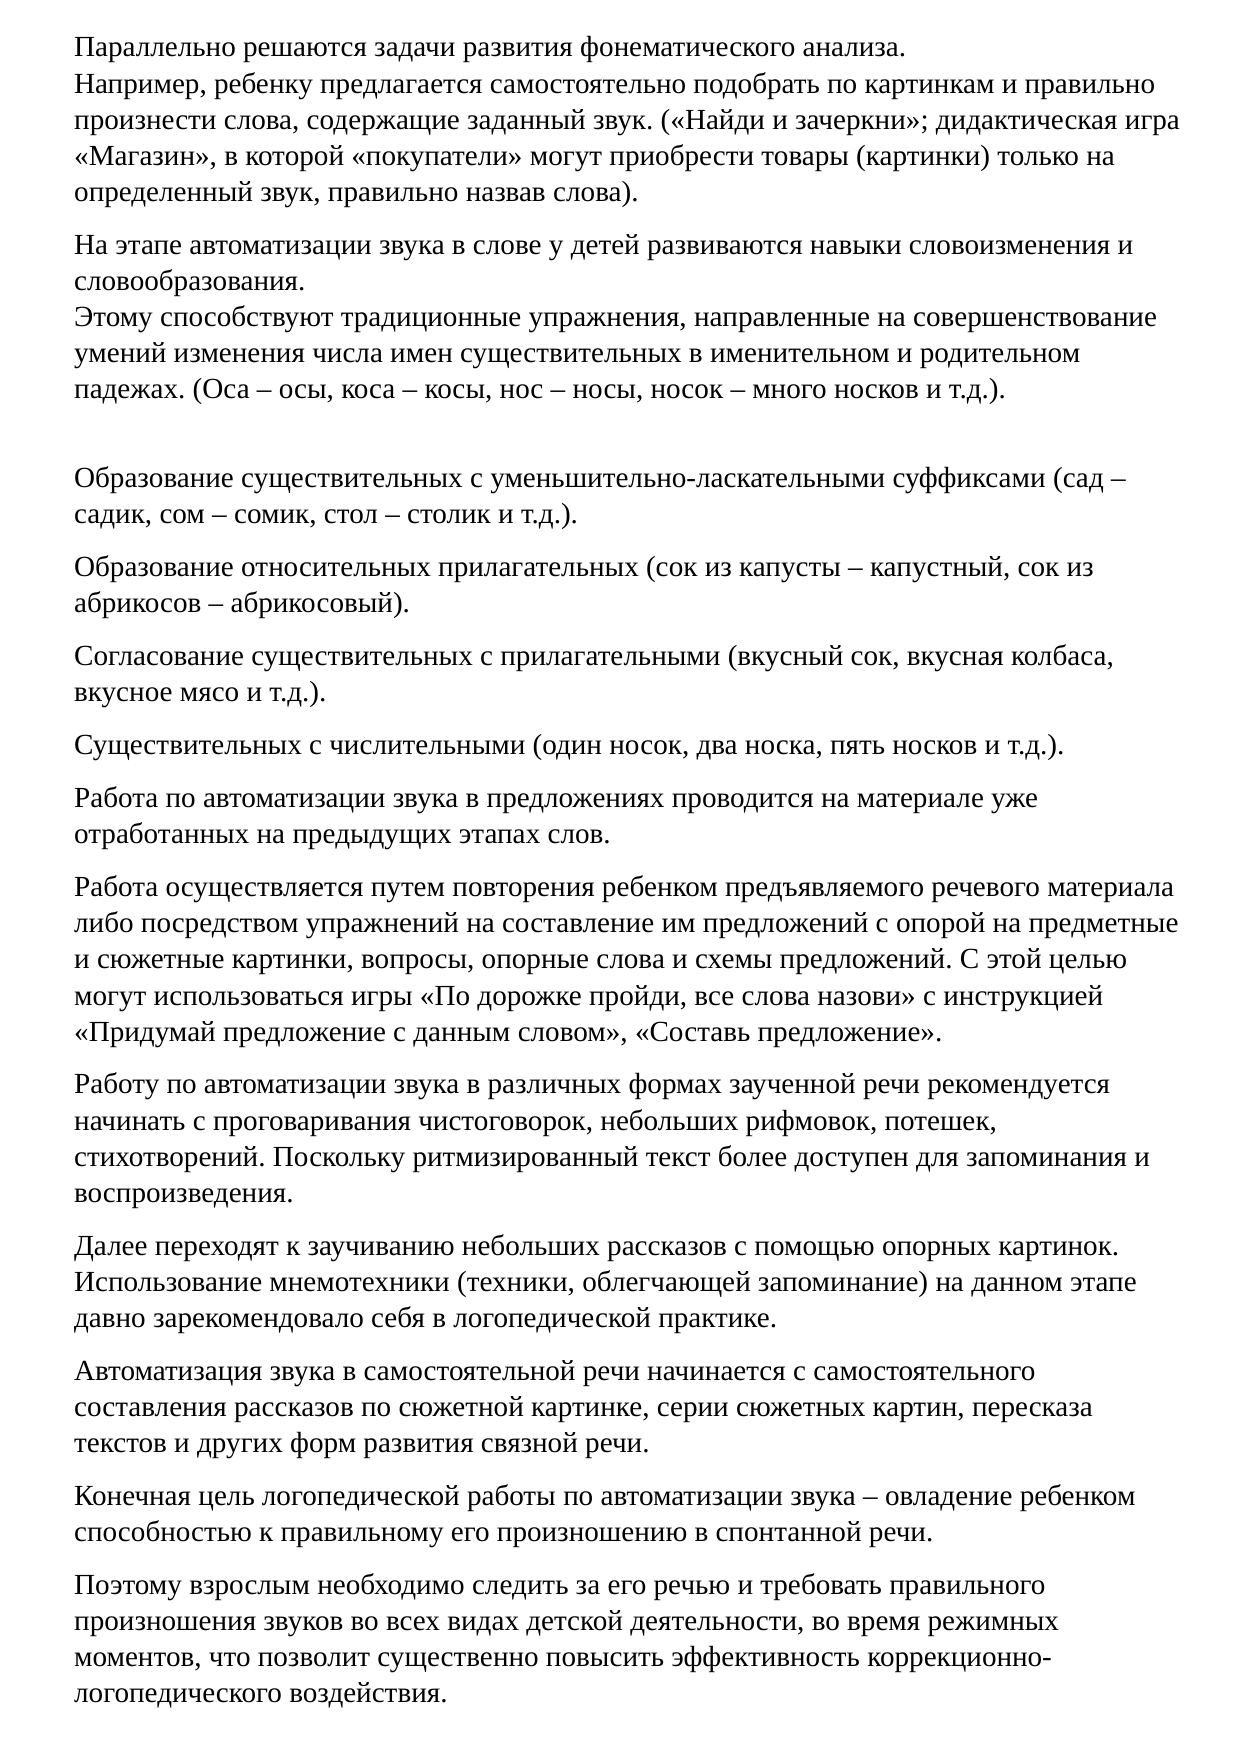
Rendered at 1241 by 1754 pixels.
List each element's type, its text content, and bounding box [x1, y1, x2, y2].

text Конечная цель логопедической работы по автоматизации звука – овладение ребенком способностью к правильному его произношению в спонтанной речи. [74, 1478, 1181, 1548]
text Образование относительных прилагательных (сок из капусты – капустный, сок из абрикосов – абрикосовый). [74, 549, 1181, 619]
text Работу по автоматизации звука в различных формах заученной речи рекомендуется начинать с проговаривания чистоговорок, небольших рифмовок, потешек, стихотворений. Поскольку ритмизированный текст более доступен для запоминания и воспроизведения. [74, 1067, 1181, 1208]
text Согласование существительных с прилагательными (вкусный сок, вкусная колбаса, вкусное мясо и т.д.). [74, 638, 1181, 708]
text Поэтому взрослым необходимо следить за его речью и требовать правильного произношения звуков во всех видах детской деятельности, во время режимных моментов, что позволит существенно повысить эффективность коррекционно-логопедического воздействия. [74, 1567, 1181, 1709]
text Далее переходят к заучиванию небольших рассказов с помощью опорных картинок. Использование мнемотехники (техники, облегчающей запоминание) на данном этапе давно зарекомендовало себя в логопедической практике. [74, 1228, 1181, 1334]
text Работа осуществляется путем повторения ребенком предъявляемого речевого материала либо посредством упражнений на составление им предложений с опорой на предметные и сюжетные картинки, вопросы, опорные слова и схемы предложений. С этой целью могут использоваться игры «По дорожке пройди, все слова назови» с инструкцией «Придумай предложение с данным словом», «Составь предложение». [74, 869, 1181, 1047]
text На этапе автоматизации звука в слове у детей развиваются навыки словоизменения и словообразования. Этому способствуют традиционные упражнения, направленные на совершенствование умений изменения числа имен существительных в именительном и родительном падежах. (Оса – осы, коса – косы, нос – носы, носок – много носков и т.д.). [74, 227, 1181, 405]
text Работа по автоматизации звука в предложениях проводится на материале уже отработанных на предыдущих этапах слов. [74, 780, 1181, 850]
text Параллельно решаются задачи развития фонематического анализа. Например, ребенку предлагается самостоятельно подобрать по картинкам и правильно произнести слова, содержащие заданный звук. («Найди и зачеркни»; дидактическая игра «Магазин», в которой «покупатели» могут приобрести товары (картинки) только на определенный звук, правильно назвав слова). [74, 29, 1181, 208]
text Существительных с числительными (один носок, два носка, пять носков и т.д.). [74, 727, 1181, 761]
text Автоматизация звука в самостоятельной речи начинается с самостоятельного составления рассказов по сюжетной картинке, серии сюжетных картин, пересказа текстов и других форм развития связной речи. [74, 1353, 1181, 1459]
text Образование существительных с уменьшительно-ласкательными суффиксами (сад – садик, сом – сомик, стол – столик и т.д.). [74, 424, 1181, 530]
